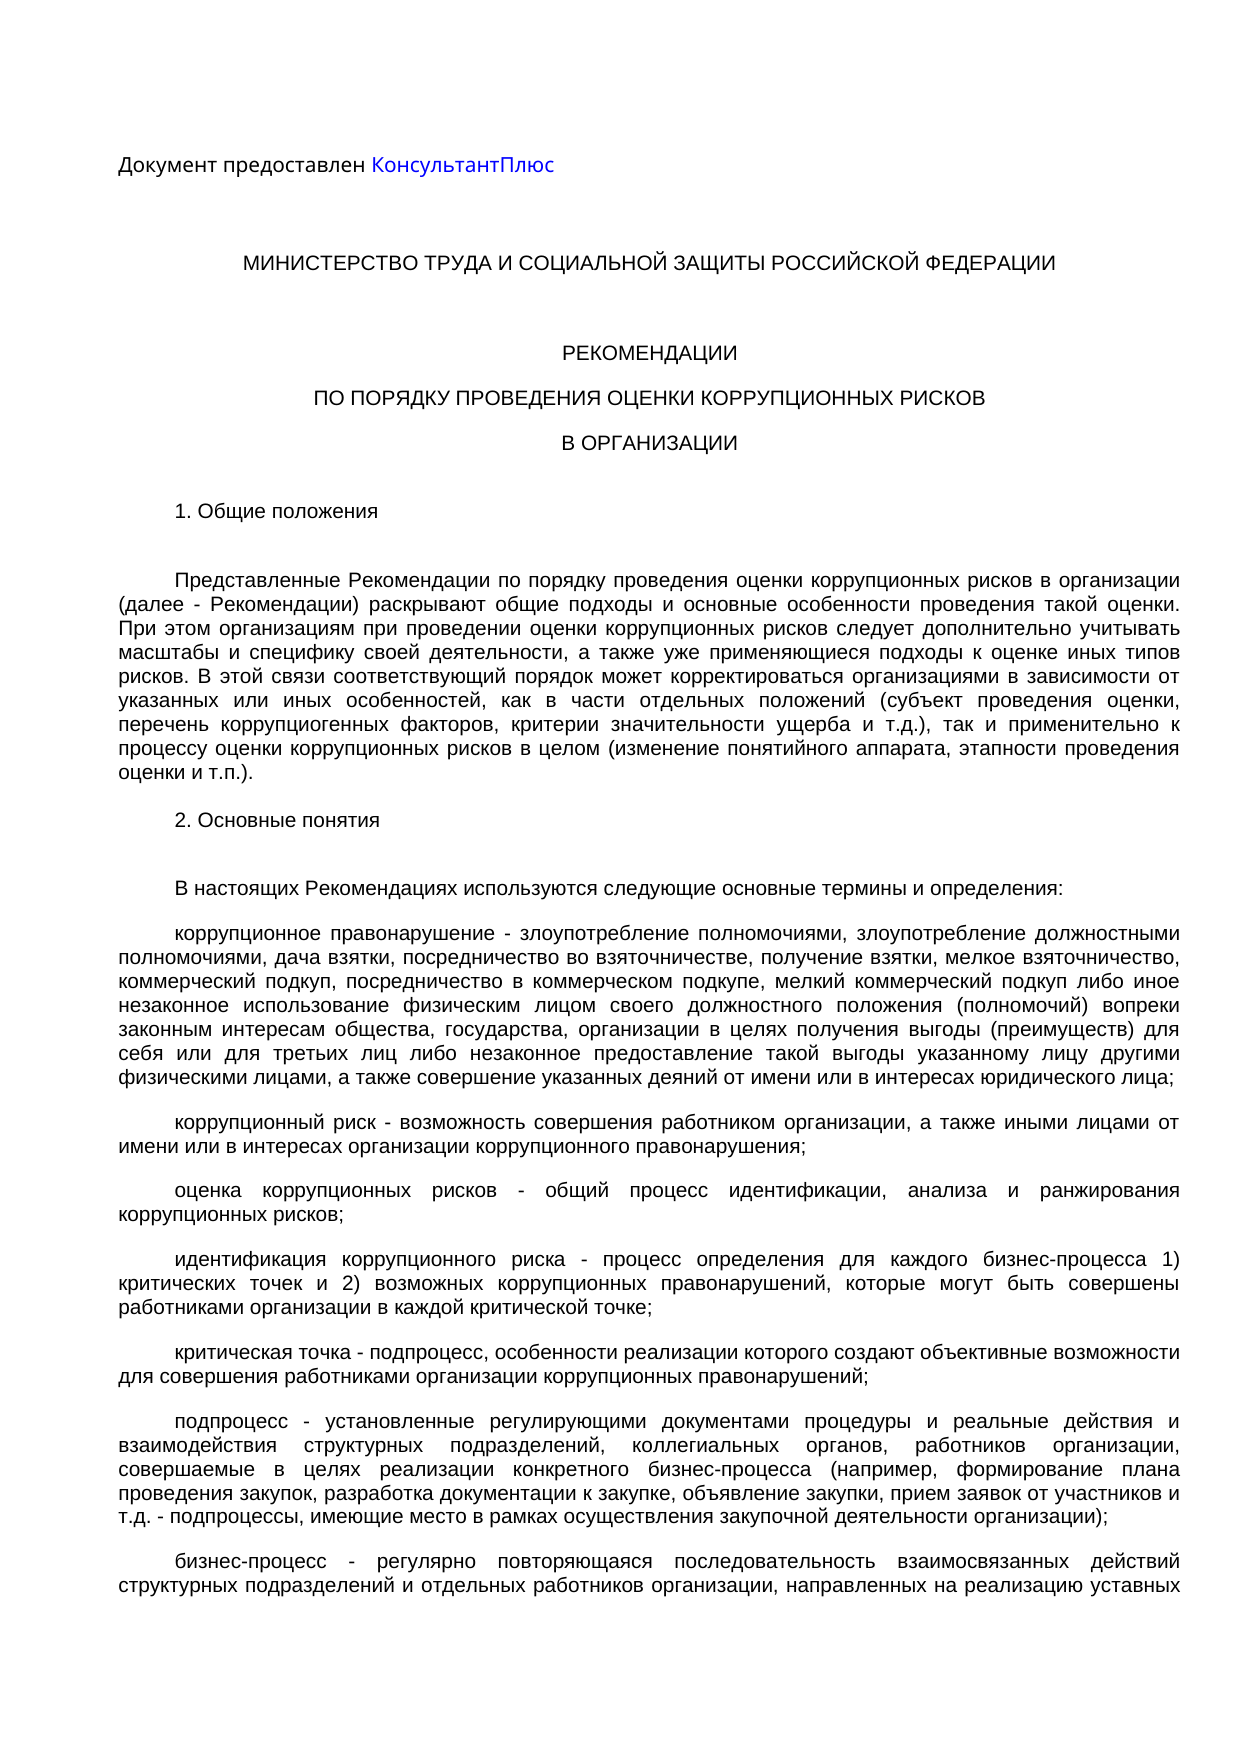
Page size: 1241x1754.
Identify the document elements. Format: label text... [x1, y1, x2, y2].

text критическая точка - подпроцесс, особенности реализации которого создают объективные возможности для совершения работниками организации коррупционных правонарушений; [118, 1340, 1181, 1388]
text коррупционный риск - возможность совершения работником организации, а также иными лицами от имени или в интересах организации коррупционного правонарушения; [118, 1109, 1181, 1157]
text идентификация коррупционного риска - процесс определения для каждого бизнес-процесса 1) критических точек и 2) возможных коррупционных правонарушений, которые могут быть совершены работниками организации в каждой критической точке; [118, 1247, 1181, 1319]
text МИНИСТЕРСТВО ТРУДА И СОЦИАЛЬНОЙ ЗАЩИТЫ РОССИЙСКОЙ ФЕДЕРАЦИИ [118, 251, 1181, 275]
text оценка коррупционных рисков - общий процесс идентификации, анализа и ранжирования коррупционных рисков; [118, 1178, 1181, 1226]
text Представленные Рекомендации по порядку проведения оценки коррупционных рисков в организации (далее - Рекомендации) раскрывают общие подходы и основные особенности проведения такой оценки. При этом организациям при проведении оценки коррупционных рисков следует дополнительно учитывать масштабы и специфику своей деятельности, а также уже применяющиеся подходы к оценке иных типов рисков. В этой связи соответствующий порядок может корректироваться организациями в зависимости от указанных или иных особенностей, как в части отдельных положений (субъект проведения оценки, перечень коррупциогенных факторов, критерии значительности ущерба и т.д.), так и применительно к процессу оценки коррупционных рисков в целом (изменение понятийного аппарата, этапности проведения оценки и т.п.). [118, 568, 1181, 783]
text 1. Общие положения [118, 499, 1181, 523]
text РЕКОМЕНДАЦИИ [118, 341, 1181, 365]
text Документ предоставлен КонсультантПлюс [118, 150, 1181, 206]
text В ОРГАНИЗАЦИИ [118, 430, 1181, 454]
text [118, 1549, 1181, 1597]
text подпроцесс - установленные регулирующими документами процедуры и реальные действия и взаимодействия структурных подразделений, коллегиальных органов, работников организации, совершаемые в целях реализации конкретного бизнес-процесса (например, формирование плана проведения закупок, разработка документации к закупке, объявление закупки, прием заявок от участников и т.д. - подпроцессы, имеющие место в рамках осуществления закупочной деятельности организации); [118, 1408, 1181, 1528]
text 2. Основные понятия [118, 807, 1181, 831]
text В настоящих Рекомендациях используются следующие основные термины и определения: [118, 876, 1181, 900]
text ПО ПОРЯДКУ ПРОВЕДЕНИЯ ОЦЕНКИ КОРРУПЦИОННЫХ РИСКОВ [118, 386, 1181, 409]
text коррупционное правонарушение - злоупотребление полномочиями, злоупотребление должностными полномочиями, дача взятки, посредничество во взяточничестве, получение взятки, мелкое взяточничество, коммерческий подкуп, посредничество в коммерческом подкупе, мелкий коммерческий подкуп либо иное незаконное использование физическим лицом своего должностного положения (полномочий) вопреки законным интересам общества, государства, организации в целях получения выгоды (преимуществ) для себя или для третьих лиц либо незаконное предоставление такой выгоды указанному лицу другими физическими лицами, а также совершение указанных деяний от имени или в интересах юридического лица; [118, 921, 1181, 1089]
